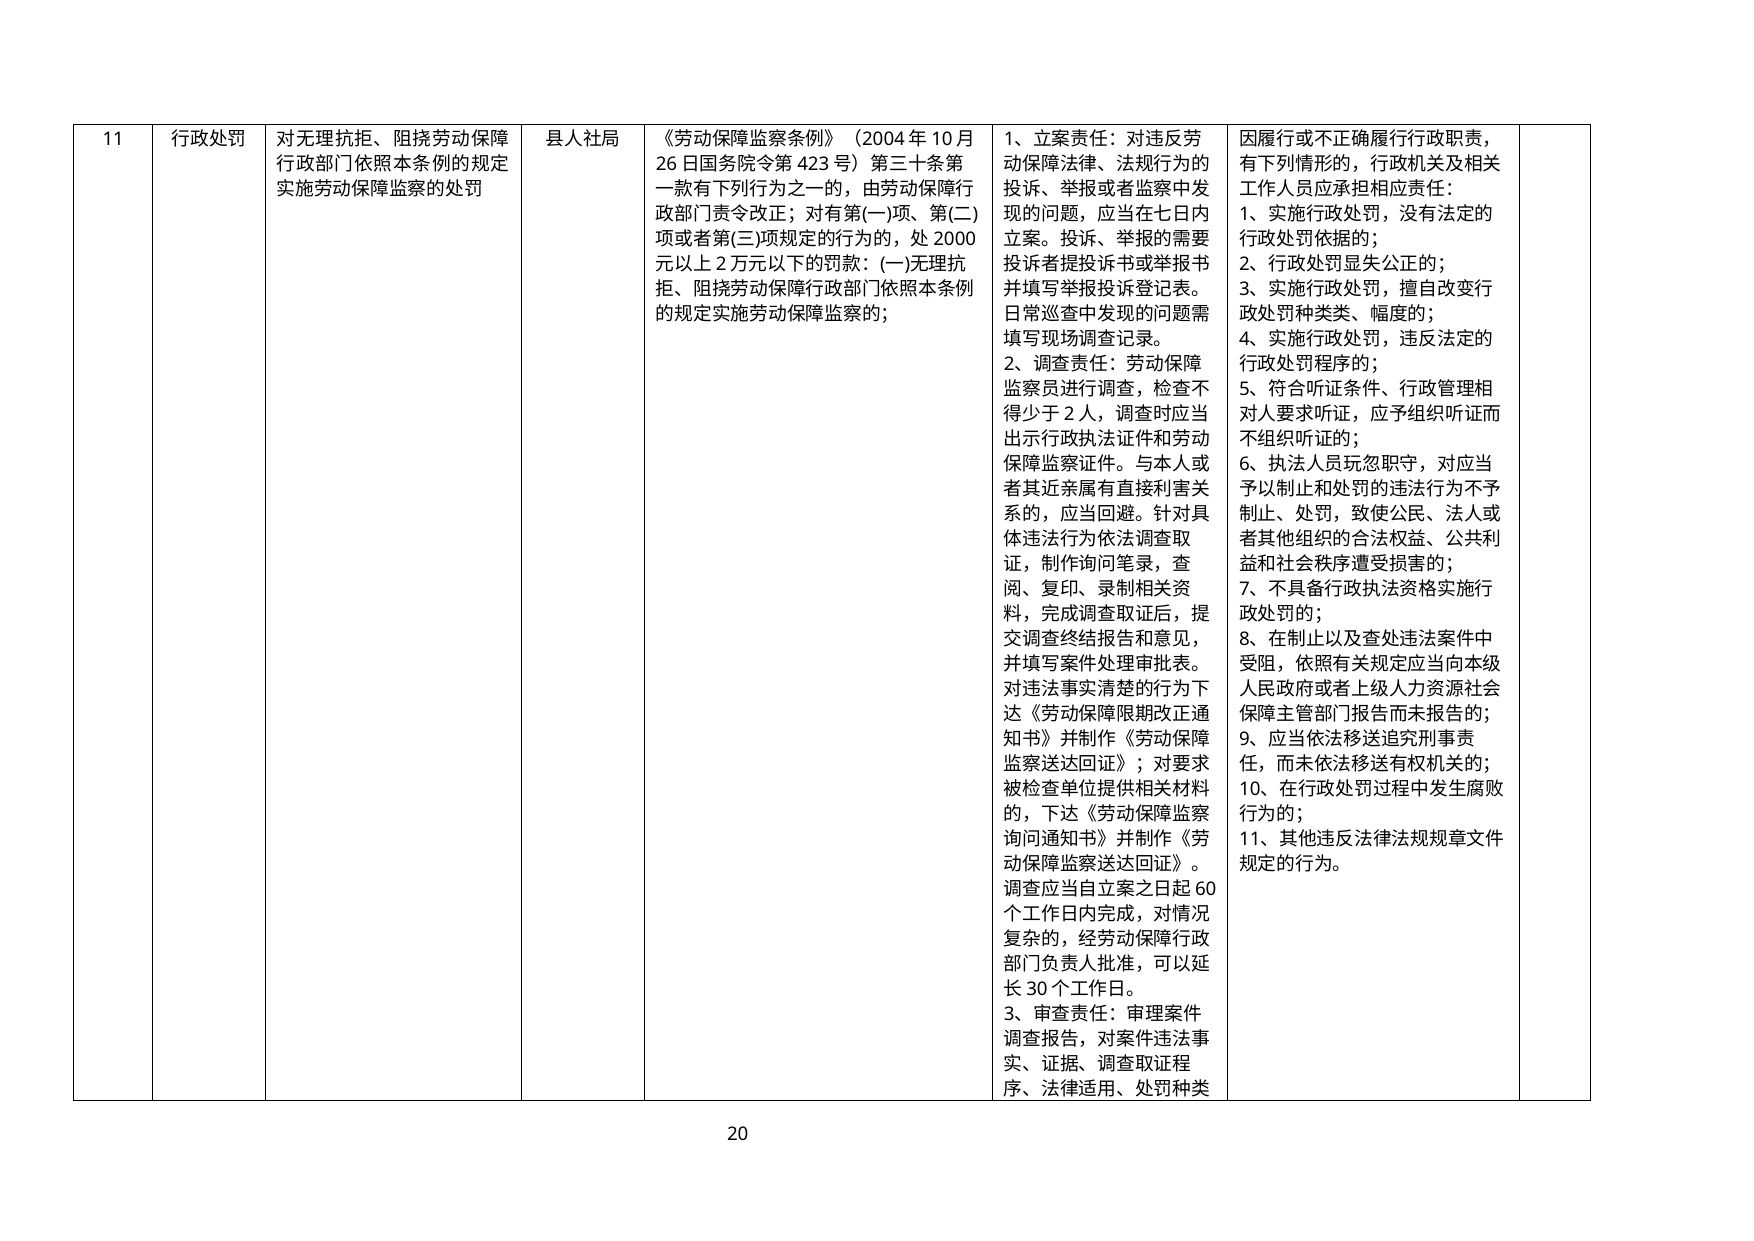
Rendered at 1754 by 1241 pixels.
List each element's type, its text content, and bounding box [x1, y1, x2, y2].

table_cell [1228, 125, 1519, 1100]
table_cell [266, 125, 521, 1100]
table_cell 县人社局 [522, 125, 644, 1100]
table_cell [1520, 125, 1590, 1100]
table_cell 11 [74, 125, 152, 1100]
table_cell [993, 125, 1227, 1100]
table_cell 行政处罚 [153, 125, 265, 1100]
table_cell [645, 125, 992, 1100]
